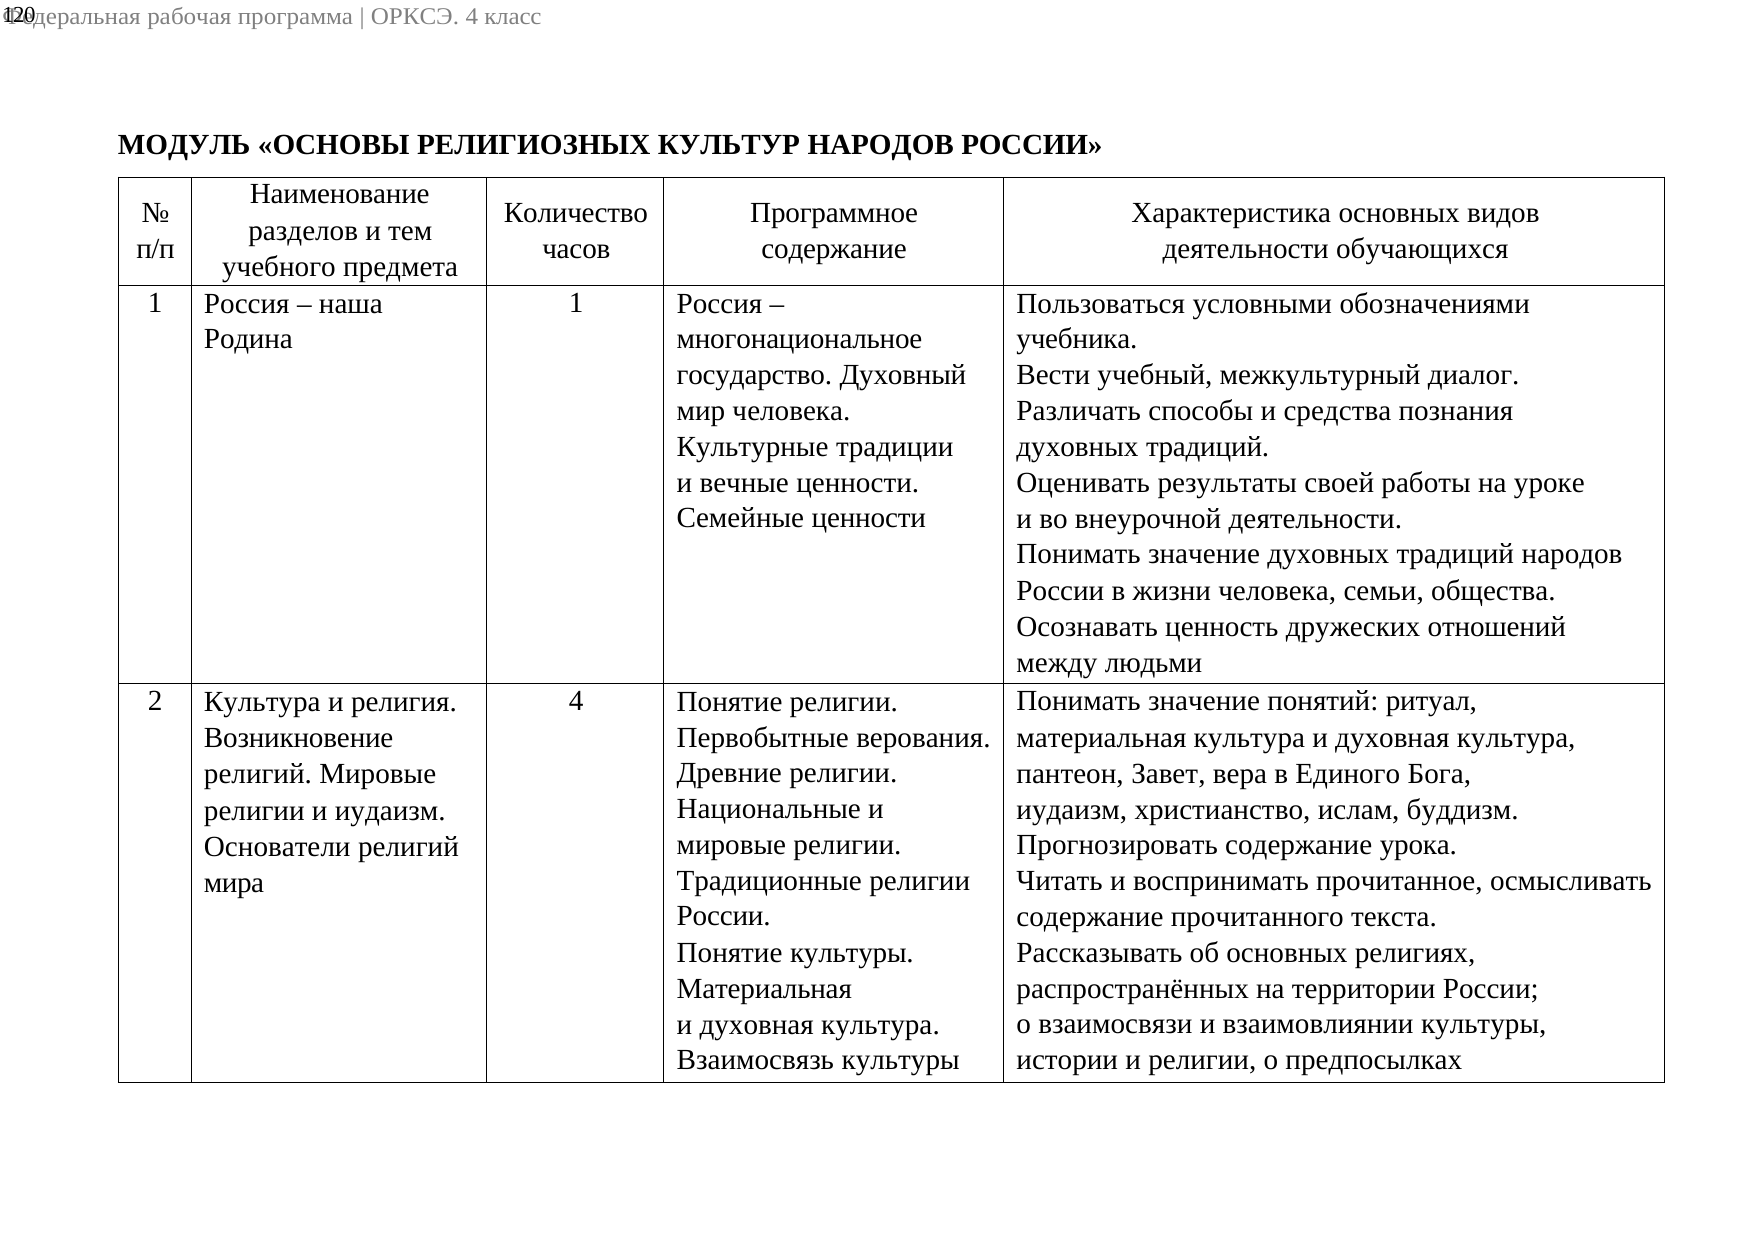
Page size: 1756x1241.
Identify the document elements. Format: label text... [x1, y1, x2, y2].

table_header Программное содержание [664, 178, 1003, 285]
table_header Количество часов [487, 178, 663, 285]
table_header Характеристика основных видов деятельности обучающихся [1004, 178, 1664, 285]
table_cell Понимать значение понятий: ритуал, материальная культура и духовная культура, пантеон, Завет, вера в Единого Бога, иудаизм, христианство, ислам, буддизм. Прогнозировать содержание урока. Читать и воспринимать прочитанное, осмысливать содержание прочитанного текста. Рассказывать об основных религиях, распространённых на территории России; о взаимосвязи и взаимовлиянии культуры, истории и религии, о предпосылках [1004, 684, 1664, 1082]
table_header Наименование разделов и тем учебного предмета [192, 178, 486, 285]
table_cell Понятие религии. Первобытные верования. Древние религии. Национальные и мировые религии. Традиционные религии России. Понятие культуры. Материальная и духовная культура. Взаимосвязь культуры [664, 684, 1003, 1082]
table_cell 1 [487, 286, 663, 683]
table_cell 4 [487, 684, 663, 1082]
table_cell 1 [119, 286, 191, 683]
table_cell 2 [119, 684, 191, 1082]
table_header № п/п [119, 178, 191, 285]
table_cell Россия – многонациональное государство. Духовный мир человека. Культурные традиции и вечные ценности. Семейные ценности [664, 286, 1003, 683]
table_cell Россия – наша Родина [192, 286, 486, 683]
table_cell Пользоваться условными обозначениями учебника. Вести учебный, межкультурный диалог. Различать способы и средства познания духовных традиций. Оценивать результаты своей работы на уроке и во внеурочной деятельности. Понимать значение духовных традиций народов России в жизни человека, семьи, общества. Осознавать ценность дружеских отношений между людьми [1004, 286, 1664, 683]
subtitle МОДУЛЬ «ОСНОВЫ РЕЛИГИОЗНЫХ КУЛЬТУР НАРОДОВ РОССИИ» [118, 127, 1667, 161]
table_cell Культура и религия. Возникновение религий. Мировые религии и иудаизм. Основатели религий мира [192, 684, 486, 1082]
